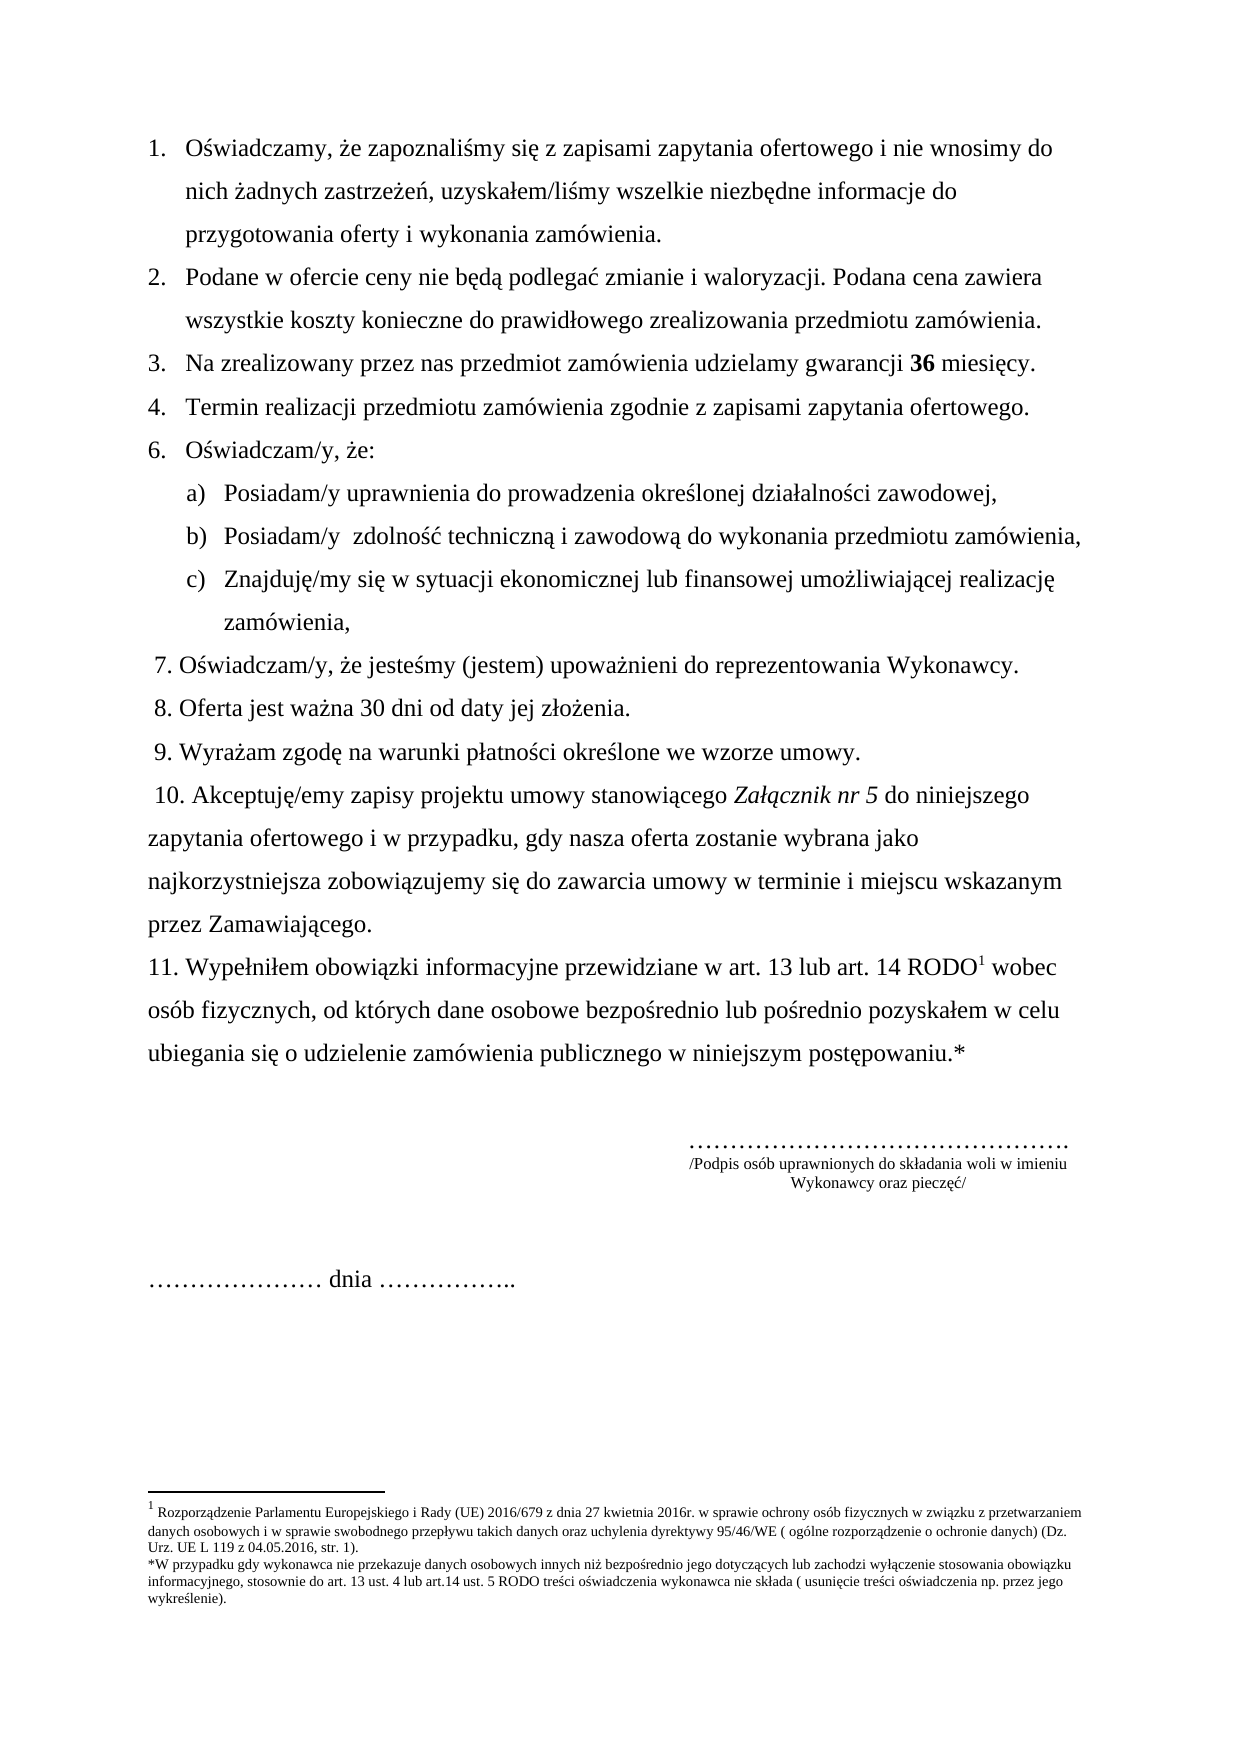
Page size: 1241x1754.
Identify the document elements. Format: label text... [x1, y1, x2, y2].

list Posiadam/y uprawnienia do prowadzenia określonej działalności zawodowej, [186, 478, 1093, 507]
text 7. Oświadczam/y, że jesteśmy (jestem) upoważnieni do reprezentowania Wykonawcy. [148, 650, 1093, 679]
text 10. Akceptuję/emy zapisy projektu umowy stanowiącego Załącznik nr 5 do niniejszego zapytania ofertowego i w przypadku, gdy nasza oferta zostanie wybrana jako najkorzystniejsza zobowiązujemy się do zawarcia umowy w terminie i miejscu wskazanym przez Zamawiającego. [148, 780, 1093, 938]
text 8. Oferta jest ważna 30 dni od daty jej złożenia. [148, 693, 1093, 722]
text /Podpis osób uprawnionych do składania woli w imieniu Wykonawcy oraz pieczęć/ [664, 1153, 1093, 1192]
list Podane w ofercie ceny nie będą podlegać zmianie i waloryzacji. Podana cena zawiera wszystkie koszty konieczne do prawidłowego zrealizowania przedmiotu zamówienia. [148, 262, 1093, 334]
list Termin realizacji przedmiotu zamówienia zgodnie z zapisami zapytania ofertowego. [148, 392, 1093, 420]
list Posiadam/y zdolność techniczną i zawodową do wykonania przedmiotu zamówienia, [186, 521, 1093, 550]
list Na zrealizowany przez nas przedmiot zamówienia udzielamy gwarancji 36 miesięcy. [148, 348, 1093, 377]
text 6. Oświadczam/y, że: [148, 435, 1093, 463]
text ………………… dnia …………….. [148, 1264, 1093, 1292]
list Znajduję/my się w sytuacji ekonomicznej lub finansowej umożliwiającej realizację zamówienia, [186, 564, 1093, 636]
text 11. Wypełniłem obowiązki informacyjne przewidziane w art. 13 lub art. 14 RODO wobec osób fizycznych, od których dane osobowe bezpośrednio lub pośrednio pozyskałem w celu ubiegania się o udzielenie zamówienia publicznego w niniejszym postępowaniu.* [148, 952, 1093, 1067]
text ………………………………………. [590, 1125, 1093, 1153]
text 9. Wyrażam zgodę na warunki płatności określone we wzorze umowy. [148, 737, 1093, 765]
list Oświadczamy, że zapoznaliśmy się z zapisami zapytania ofertowego i nie wnosimy do nich żadnych zastrzeżeń, uzyskałem/liśmy wszelkie niezbędne informacje do przygotowania oferty i wykonania zamówienia. [148, 133, 1093, 248]
